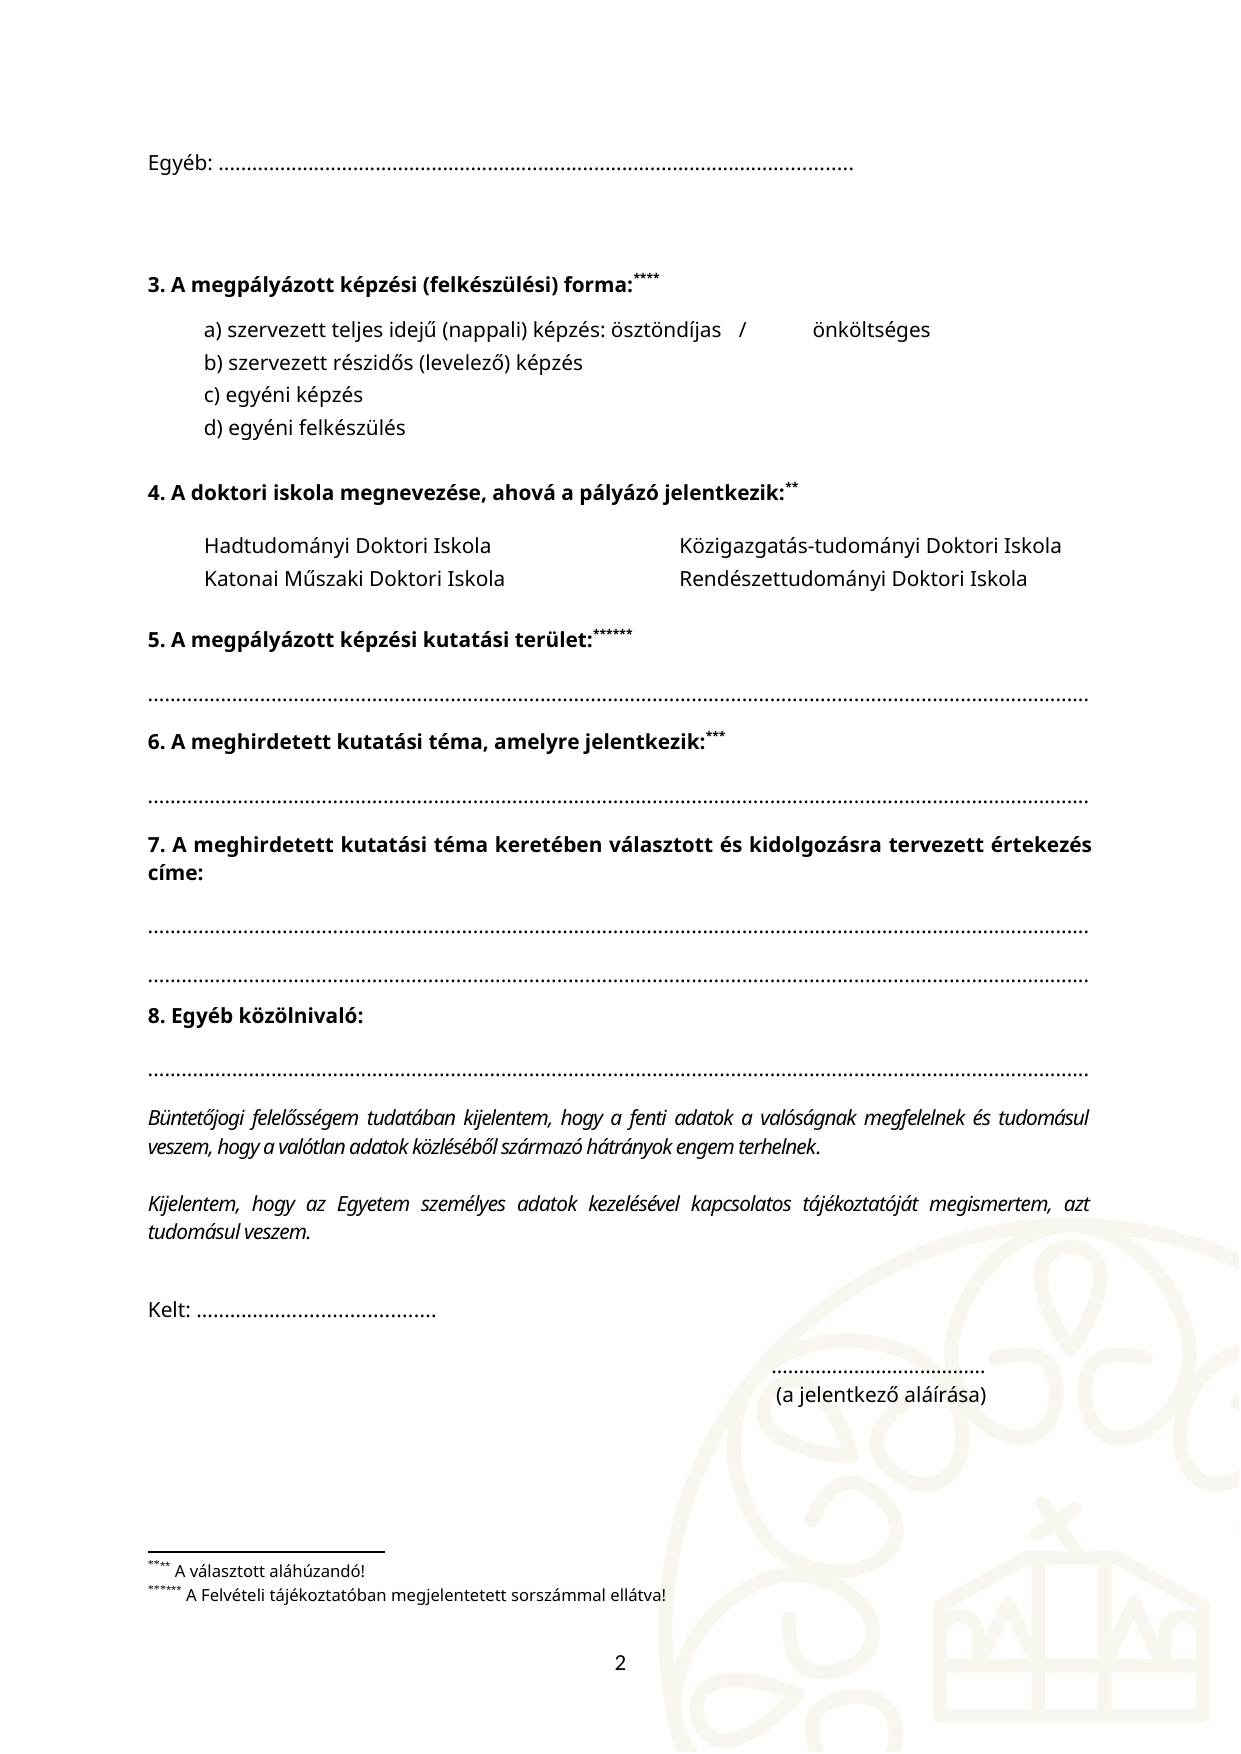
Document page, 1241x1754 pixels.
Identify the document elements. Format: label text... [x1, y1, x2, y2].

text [148, 148, 1093, 208]
text b) szervezett részidős (levelező) képzés [148, 348, 1093, 376]
text 5. A megpályázott képzési kutatási terület:*** [148, 625, 1093, 654]
text 3. A megpályázott képzési (felkészülési) forma:** [148, 270, 1093, 298]
text 7. A meghirdetett kutatási téma keretében választott és kidolgozásra tervezett értekezés címe: [148, 830, 1093, 887]
text a) szervezett teljes idejű (nappali) képzés: ösztöndíjas / önköltséges [148, 315, 1093, 343]
text Hadtudományi Doktori Iskola Közigazgatás-tudományi Doktori Iskola [148, 532, 1093, 560]
text Kijelentem, hogy az Egyetem személyes adatok kezelésével kapcsolatos tájékoztatóját megismertem, azt tudomásul veszem. [148, 1189, 1093, 1246]
text c) egyéni képzés [148, 380, 1093, 409]
text Kelt: [148, 1295, 1093, 1323]
text ………………………………… (a jelentkező aláírása) [664, 1352, 1093, 1408]
text Katonai Műszaki Doktori Iskola Rendészettudományi Doktori Iskola [166, 564, 1093, 593]
text 8. Egyéb közölnivaló: [148, 1001, 1093, 1029]
text 4. A doktori iskola megnevezése, ahová a pályázó jelentkezik:** [148, 478, 1093, 507]
text Büntetőjogi felelősségem tudatában kijelentem, hogy a fenti adatok a valóságnak megfelelnek és tudomásul veszem, hogy a valótlan adatok közléséből származó hátrányok engem terhelnek. [148, 1103, 1093, 1160]
text 6. A meghirdetett kutatási téma, amelyre jelentkezik:*** [148, 727, 1093, 756]
picture [0, 121, 1239, 1752]
text d) egyéni felkészülés [148, 413, 1093, 441]
